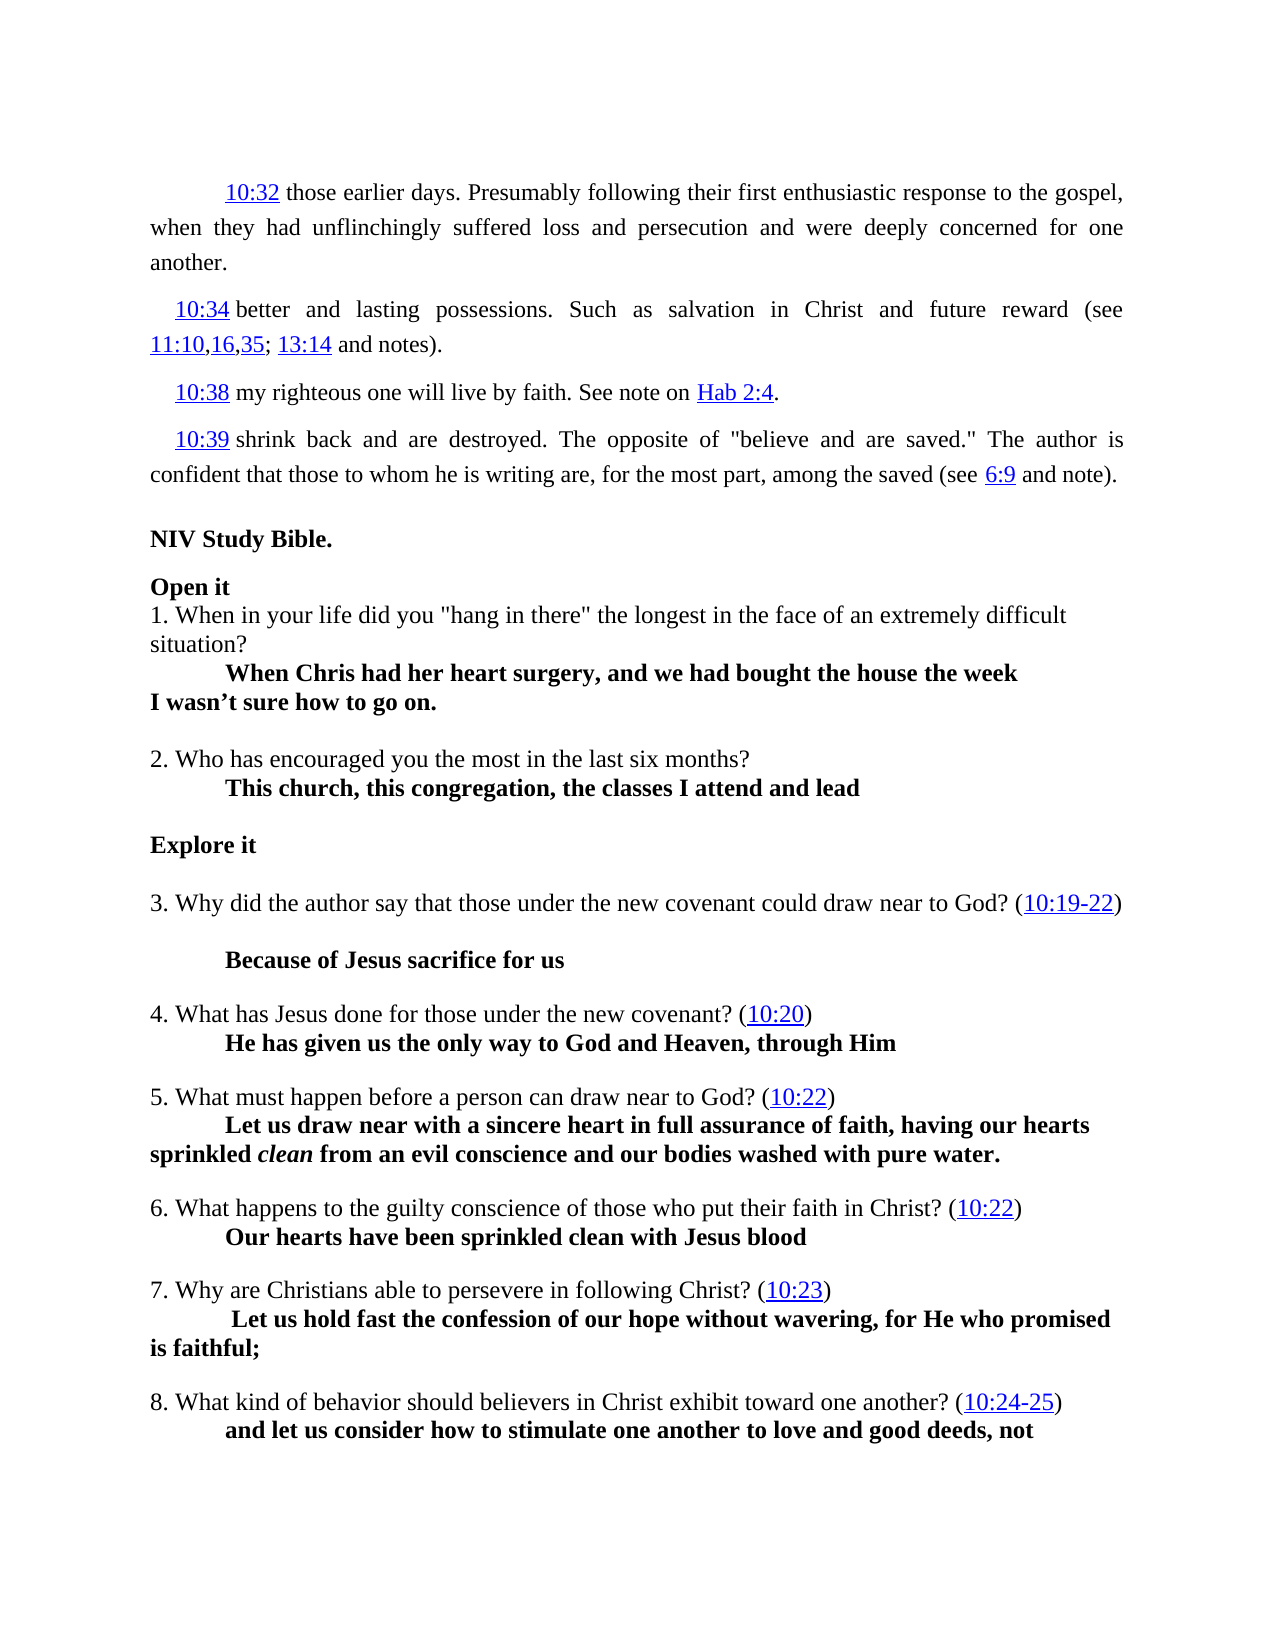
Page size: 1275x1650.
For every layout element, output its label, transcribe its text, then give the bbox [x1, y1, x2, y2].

text 3. Why did the author say that those under the new covenant could draw near to God? (10:19-22) Because of Jesus sacrifice for us [150, 888, 1125, 974]
text 2. Who has encouraged you the most in the last six months? This church, this congregation, the classes I attend and lead Explore it [150, 744, 1125, 859]
text 1. When in your life did you "hang in there" the longest in the face of an extremely difficult situation? When Chris had her heart surgery, and we had bought the house the week [150, 600, 1125, 687]
text 10:34 better and lasting possessions. Such as salvation in Christ and future reward (see 11:10,16,35; 13:14 and notes). [150, 288, 1125, 358]
text 10:39 shrink back and are destroyed. The opposite of "believe and are saved." The author is confident that those to whom he is writing are, for the most part, among the saved (see 6:9 and note). [150, 418, 1125, 488]
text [150, 1387, 1125, 1444]
text 6. What happens to the guilty conscience of those who put their faith in Christ? (10:22) Our hearts have been sprinkled clean with Jesus blood [150, 1193, 1125, 1250]
text I wasn’t sure how to go on. [150, 687, 1125, 715]
text 4. What has Jesus done for those under the new covenant? (10:20) He has given us the only way to God and Heaven, through Him [150, 999, 1125, 1057]
text Open it [150, 572, 1125, 600]
text 7. Why are Christians able to persevere in following Christ? (10:23) Let us hold fast the confession of our hope without wavering, for He who promised is faithful; [150, 1275, 1125, 1362]
text 10:32 those earlier days. Presumably following their first enthusiastic response to the gospel, when they had unflinchingly suffered loss and persecution and were deeply concerned for one another. [150, 150, 1125, 275]
text NIV Study Bible. [150, 493, 1125, 553]
text 5. What must happen before a person can draw near to God? (10:22) Let us draw near with a sincere heart in full assurance of faith, having our hearts sprinkled clean from an evil conscience and our bodies washed with pure water. [150, 1082, 1125, 1168]
text 10:38 my righteous one will live by faith. See note on Hab 2:4. [150, 370, 1125, 405]
